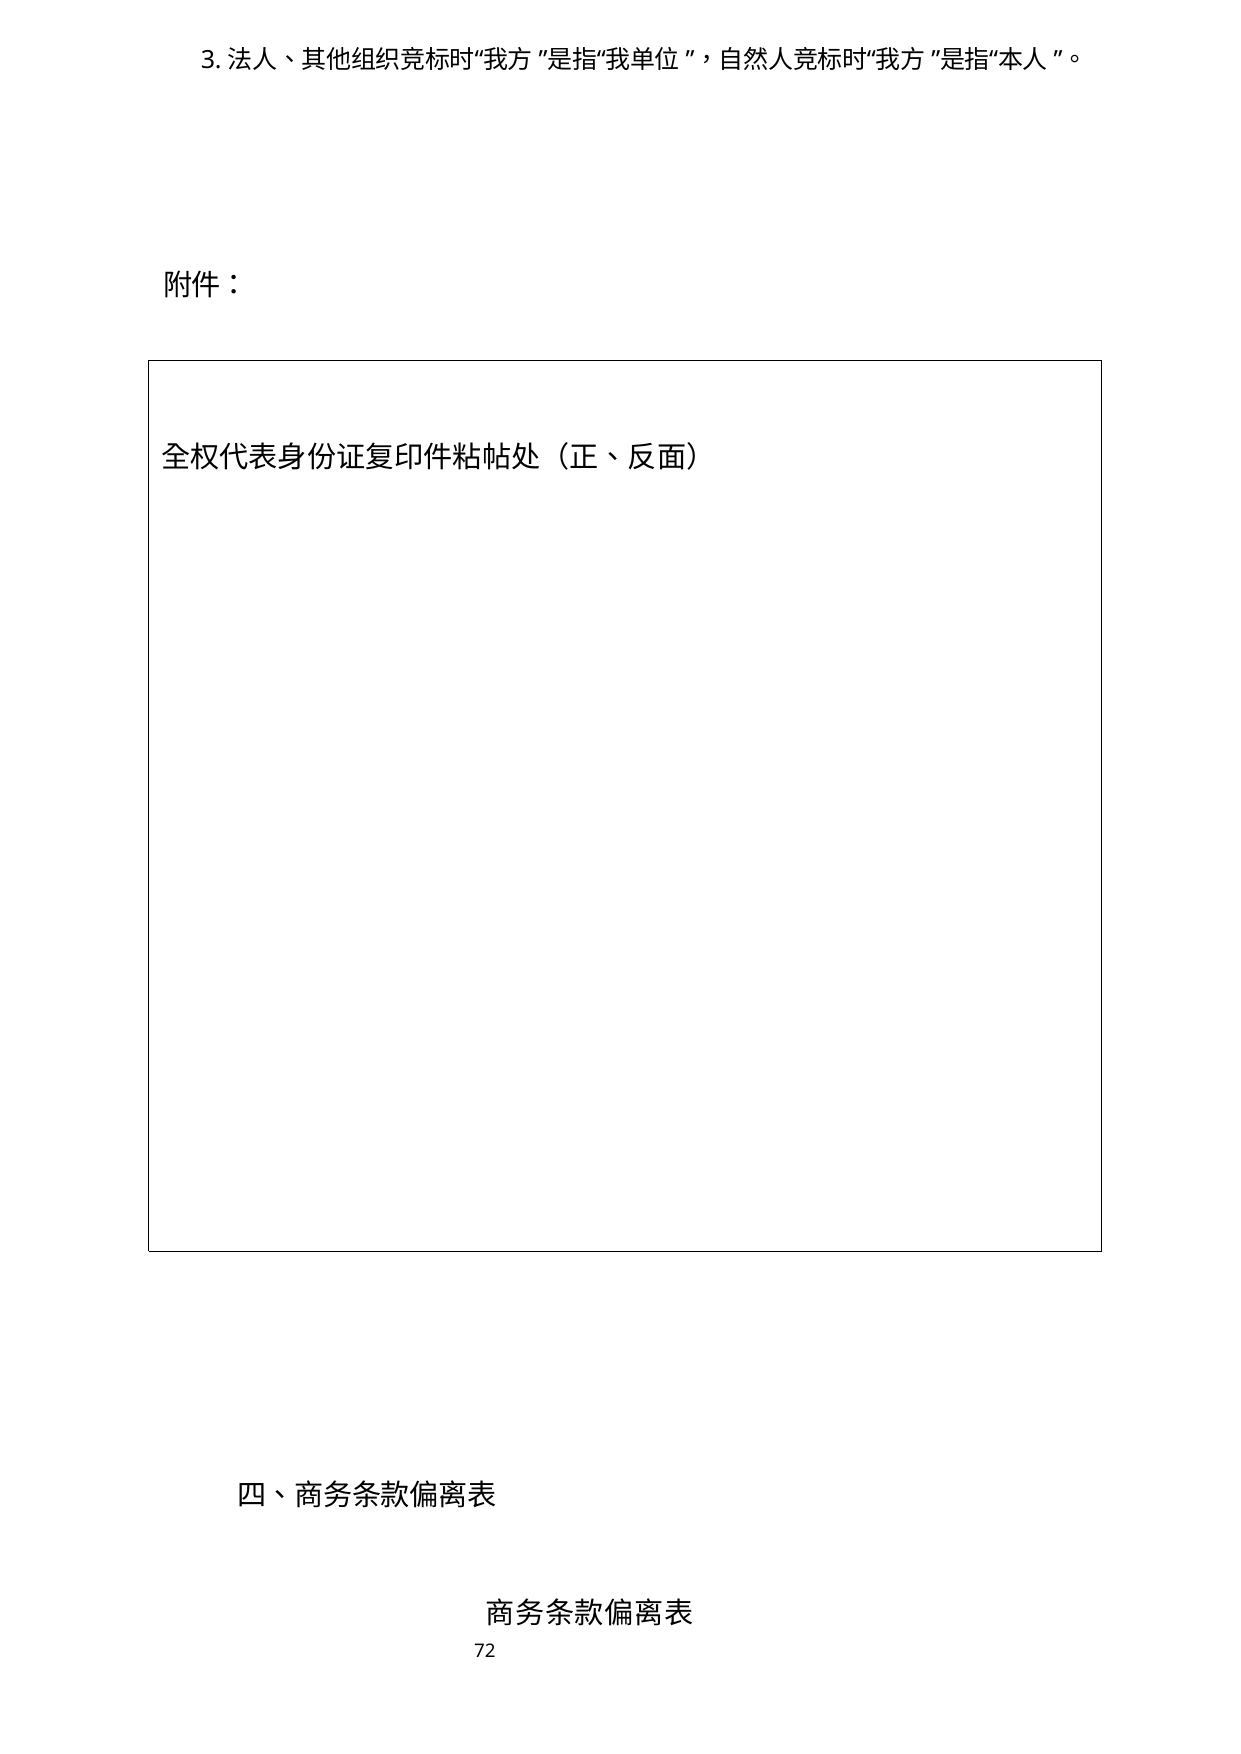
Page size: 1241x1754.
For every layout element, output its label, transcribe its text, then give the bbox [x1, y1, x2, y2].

text 四、商务条款偏离表 [237, 1477, 1099, 1513]
text 3. 法人、其他组织竞标时“我方 ”是指“我单位 ”，自然人竞标时“我方 ”是指“本人 ”。 [201, 42, 1099, 100]
text 附件： [163, 267, 1099, 303]
text 商务条款偏离表 [485, 1594, 1099, 1631]
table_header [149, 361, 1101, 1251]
